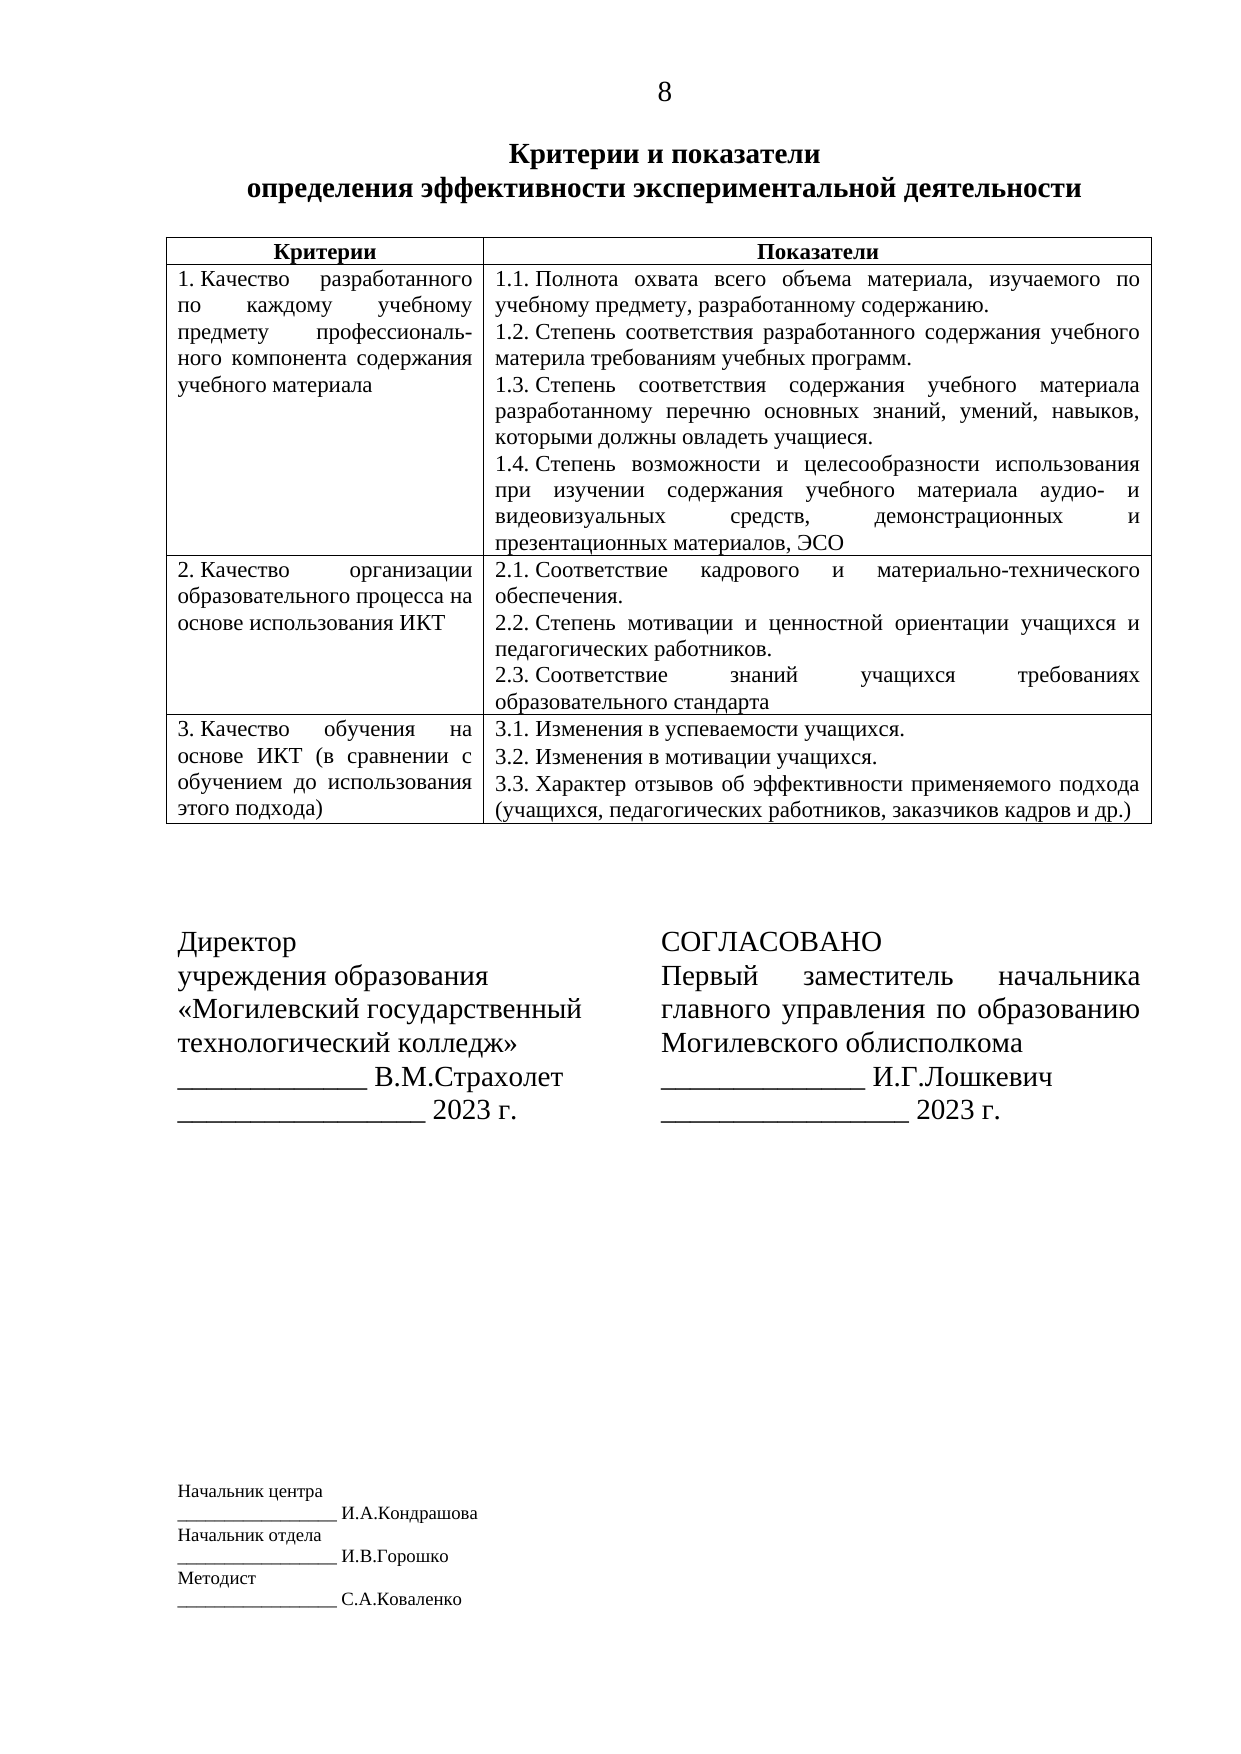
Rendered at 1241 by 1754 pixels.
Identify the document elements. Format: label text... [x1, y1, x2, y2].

table_cell 1. Качество разработанного по каждому учебному предмету профессиональ-ного компонента содержания учебного материала [167, 265, 483, 397]
text Методист [177, 1567, 1152, 1588]
text _________________ И.А.Кондрашова [177, 1502, 1152, 1523]
text _________________ И.В.Горошко [177, 1545, 1152, 1567]
table_cell 1.1. Полнота охвата всего объема материала, изучаемого по учебному предмету, разработанному содержанию. 1.2. Степень соответствия разработанного содержания учебного материла требованиям учебных программ. 1.3. Степень соответствия содержания учебного материала разработанному перечню основных знаний, умений, навыков, которыми должны овладеть учащиеся. 1.4. Степень возможности и целесообразности использования при изучении содержания учебного материала аудио- и видеовизуальных средств, демонстрационных и презентационных материалов, ЭСО [484, 265, 1151, 555]
table_header Критерии [167, 238, 483, 264]
table_cell 3.3. Характер отзывов об эффективности применяемого подхода (учащихся, педагогических работников, заказчиков кадров и др.) [484, 769, 1151, 823]
table_cell 3.2. Изменения в мотивации учащихся. [484, 742, 1151, 769]
table_cell 3. Качество обучения на основе ИКТ (в сравнении с обучением до использования этого подхода) [167, 715, 483, 823]
table_cell [167, 397, 483, 555]
text _________________ С.А.Коваленко [177, 1588, 1152, 1610]
text Начальник отдела [177, 1523, 1152, 1545]
text Критерии и показатели [177, 136, 1152, 170]
table_cell 2. Качество организации образовательного процесса на основе использования ИКТ [167, 556, 483, 714]
text определения эффективности экспериментальной деятельности [177, 170, 1152, 203]
table_header СОГЛАСОВАНО Первый заместитель начальника главного управления по образованию Могилевского облисполкома ______________ И.Г.Лошкевич _________________ 2023 г. [650, 925, 1152, 1159]
text Начальник центра [177, 1480, 1152, 1502]
table_header Показатели [484, 238, 1151, 264]
table_cell 3.1. Изменения в успеваемости учащихся. [484, 715, 1151, 742]
table_cell 2.1. Соответствие кадрового и материально-технического обеспечения. 2.2. Степень мотивации и ценностной ориентации учащихся и педагогических работников. 2.3. Соответствие знаний учащихся требованиях образовательного стандарта [484, 556, 1151, 714]
table_header Директор учреждения образования «Могилевский государственный технологический колледж» _____________ В.М.Страхолет _________________ 2023 г. [166, 925, 649, 1159]
